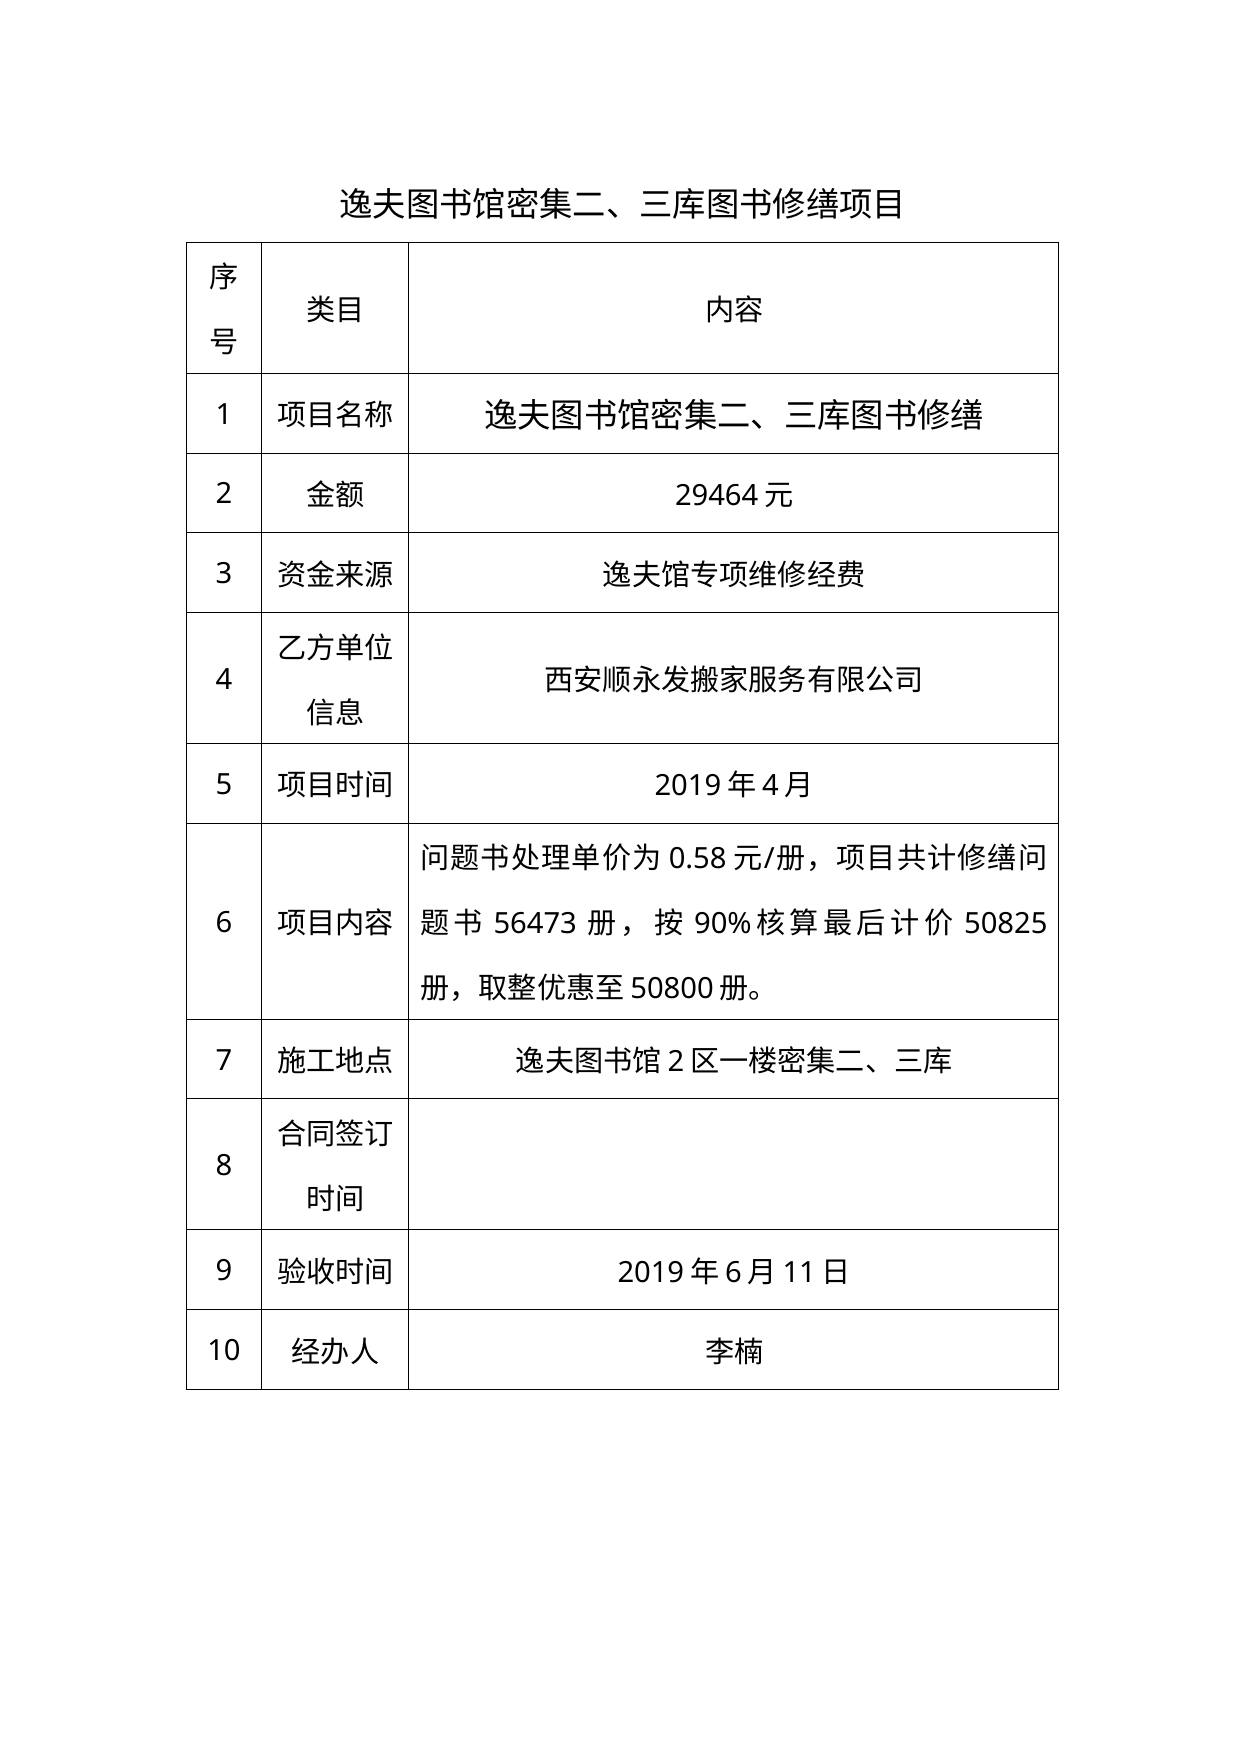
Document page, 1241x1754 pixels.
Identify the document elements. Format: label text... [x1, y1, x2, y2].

table_cell 7 [187, 1020, 261, 1098]
table_cell 项目名称 [262, 374, 408, 452]
table_cell 2019年4月 [409, 744, 1058, 822]
table_cell 金额 [262, 454, 408, 532]
table_cell 序号 [187, 243, 261, 373]
table_cell 2 [187, 454, 261, 532]
table_cell 内容 [409, 243, 1058, 373]
table_cell 3 [187, 533, 261, 612]
table_cell 1 [187, 374, 261, 452]
table_cell 10 [187, 1310, 261, 1389]
table_cell 合同签订时间 [262, 1099, 408, 1229]
table_cell 乙方单位信息 [262, 613, 408, 743]
table_cell 问题书处理单价为0.58元/册，项目共计修缮问题书56473册，按90%核算最后计价50825册，取整优惠至50800册。 [409, 824, 1058, 1018]
table_cell 项目内容 [262, 824, 408, 1018]
table_cell 9 [187, 1230, 261, 1309]
table_cell 资金来源 [262, 533, 408, 612]
table_cell 逸夫图书馆2区一楼密集二、三库 [409, 1020, 1058, 1098]
table_cell 2019年6月11日 [409, 1230, 1058, 1309]
table_cell 验收时间 [262, 1230, 408, 1309]
table_cell 8 [187, 1099, 261, 1229]
table_header 逸夫图书馆密集二、三库图书修缮项目 [186, 162, 1059, 242]
table_cell 项目时间 [262, 744, 408, 822]
table_cell 6 [187, 824, 261, 1018]
table_cell 5 [187, 744, 261, 822]
table_cell 经办人 [262, 1310, 408, 1389]
table_cell 西安顺永发搬家服务有限公司 [409, 613, 1058, 743]
table_cell 29464元 [409, 454, 1058, 532]
table_cell 逸夫馆专项维修经费 [409, 533, 1058, 612]
table_cell 施工地点 [262, 1020, 408, 1098]
table_cell 逸夫图书馆密集二、三库图书修缮 [409, 374, 1058, 452]
table_cell [409, 1099, 1058, 1229]
table_cell 类目 [262, 243, 408, 373]
table_cell 李楠 [409, 1310, 1058, 1389]
table_cell 4 [187, 613, 261, 743]
